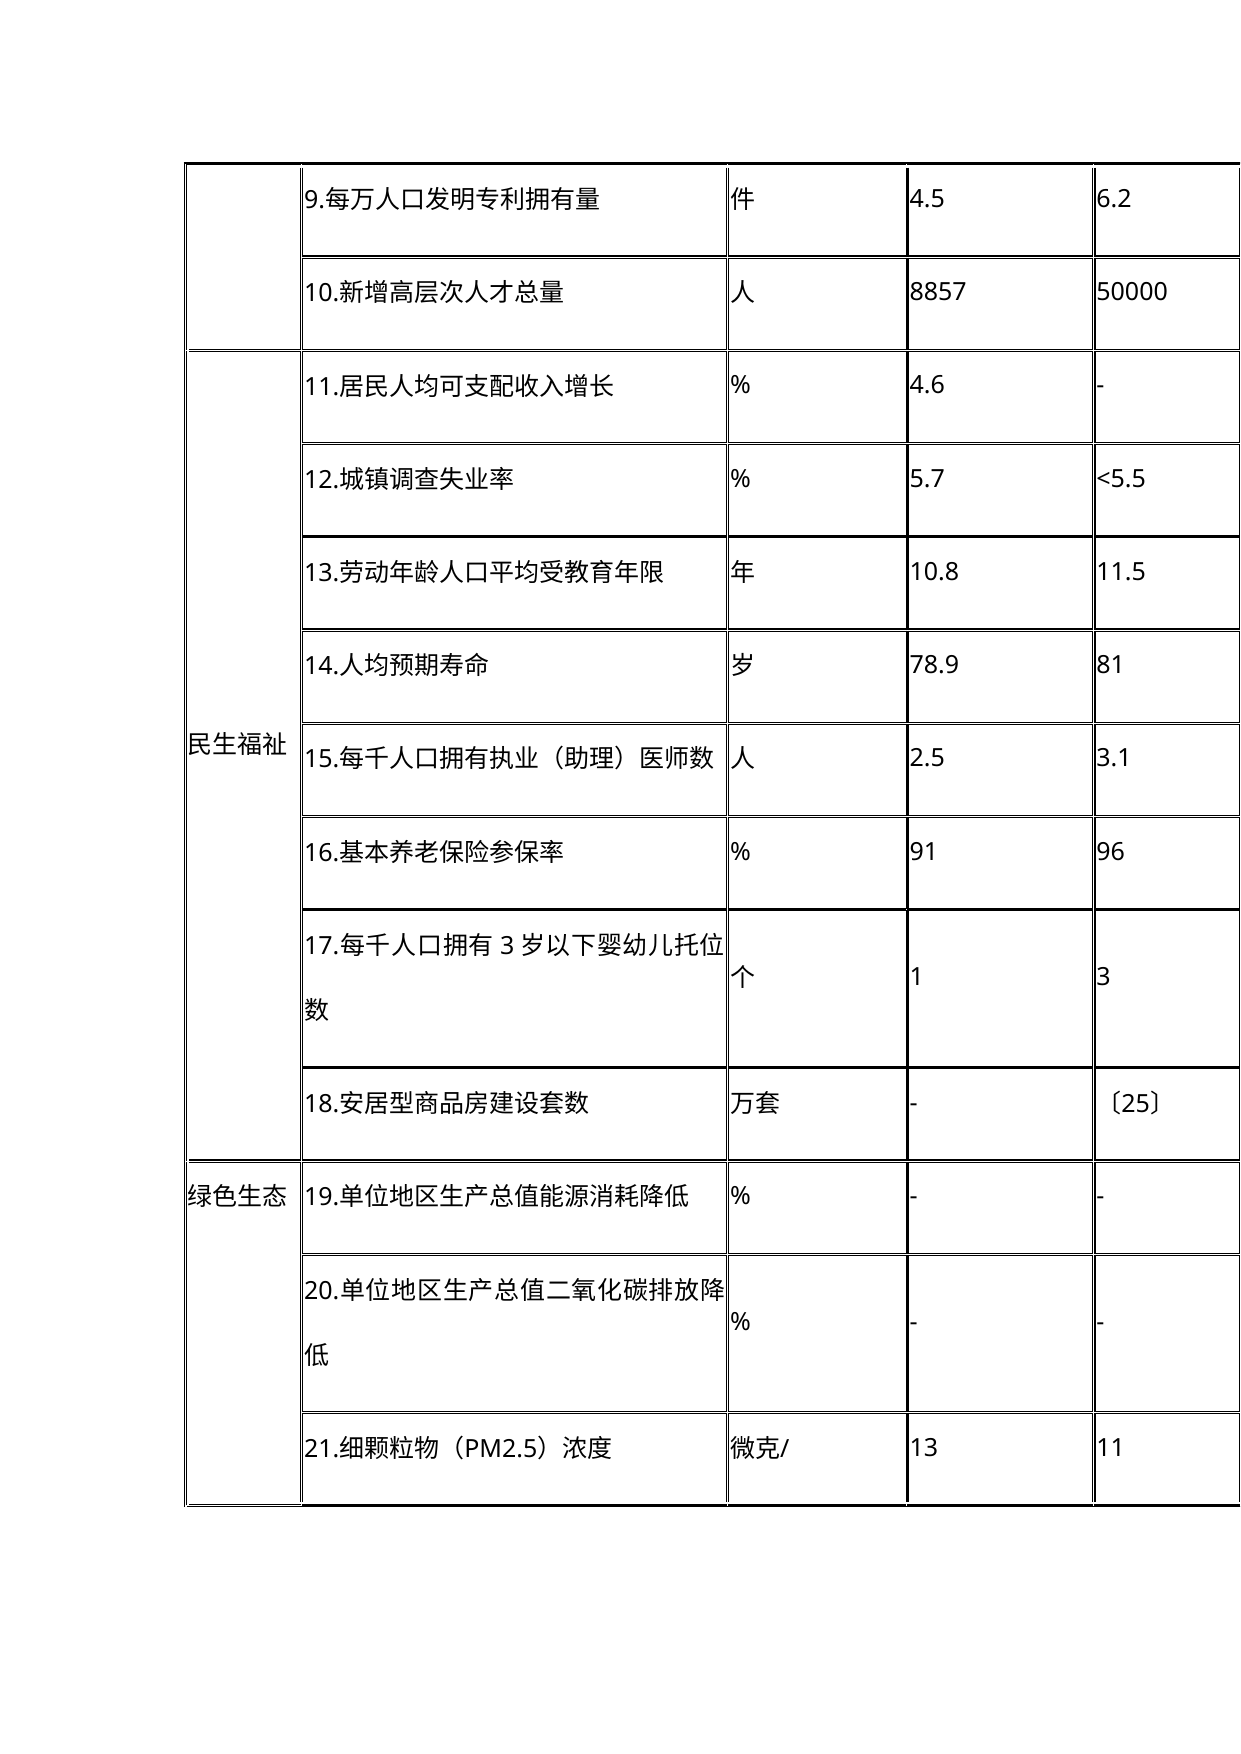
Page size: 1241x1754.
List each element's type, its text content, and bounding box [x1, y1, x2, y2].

table_cell % [729, 352, 906, 442]
table_cell 5.7 [909, 445, 1092, 535]
table_cell 10.8 [909, 538, 1092, 628]
table_cell 96 [1096, 818, 1239, 908]
table_cell 17.每千人口拥有3岁以下婴幼儿托位数 [303, 911, 726, 1066]
table_cell 8857 [909, 259, 1092, 348]
table_cell 19.单位地区生产总值能源消耗降低 [303, 1163, 726, 1252]
table_cell 绿色生态 [187, 1159, 302, 1504]
table_cell 11 [1094, 1414, 1240, 1504]
table_cell 2.5 [909, 725, 1092, 814]
table_cell 万套 [729, 1069, 906, 1159]
table_cell 1 [909, 911, 1092, 1066]
table_cell 16.基本养老保险参保率 [303, 818, 726, 908]
table_cell % [729, 1256, 906, 1411]
table_cell 20.单位地区生产总值二氧化碳排放降低 [303, 1256, 726, 1411]
table_cell 9.每万人口发明专利拥有量 [302, 165, 728, 255]
table_cell 3 [1096, 911, 1239, 1066]
table_cell 3.1 [1096, 725, 1239, 814]
table_cell 12.城镇调查失业率 [303, 445, 726, 535]
table_cell % [729, 1163, 906, 1252]
table_cell 18.安居型商品房建设套数 [303, 1069, 726, 1159]
table_cell 年 [729, 538, 906, 628]
table_cell 78.9 [909, 632, 1092, 721]
table_cell - [909, 1069, 1092, 1159]
table_cell <5.5 [1096, 445, 1239, 535]
table_cell - [1096, 352, 1239, 442]
table_cell % [729, 818, 906, 908]
table_cell 14.人均预期寿命 [303, 632, 726, 721]
table_cell - [909, 1163, 1092, 1252]
table_cell 10.新增高层次人才总量 [303, 259, 726, 348]
table_cell 〔25〕 [1096, 1069, 1239, 1159]
table_cell 15.每千人口拥有执业（助理）医师数 [303, 725, 726, 814]
table_cell 民生福祉 [187, 349, 300, 1159]
table_cell - [909, 1256, 1092, 1411]
table_cell 91 [909, 818, 1092, 908]
table_cell 13 [907, 1411, 1094, 1504]
table_cell - [1096, 1256, 1239, 1411]
table_cell 13.劳动年龄人口平均受教育年限 [303, 538, 726, 628]
table_cell 4.6 [909, 352, 1092, 442]
table_cell 81 [1096, 632, 1239, 721]
table_cell % [729, 445, 906, 535]
table_cell 人 [729, 259, 906, 348]
table_cell 6.2 [1094, 165, 1240, 255]
table_cell 个 [729, 911, 906, 1066]
table_cell 微克/ 立方米 [728, 1414, 907, 1504]
table_cell 人 [729, 725, 906, 814]
table_cell - [1096, 1163, 1239, 1252]
table_cell 4.5 [907, 164, 1094, 255]
table_cell 岁 [729, 632, 906, 721]
table_cell 11.5 [1096, 538, 1239, 628]
table_cell 50000 [1096, 259, 1239, 348]
table_cell 件 [728, 164, 907, 255]
table_cell 21.细颗粒物（PM2.5）浓度 [302, 1414, 728, 1504]
table_cell 11.居民人均可支配收入增长 [303, 352, 726, 442]
